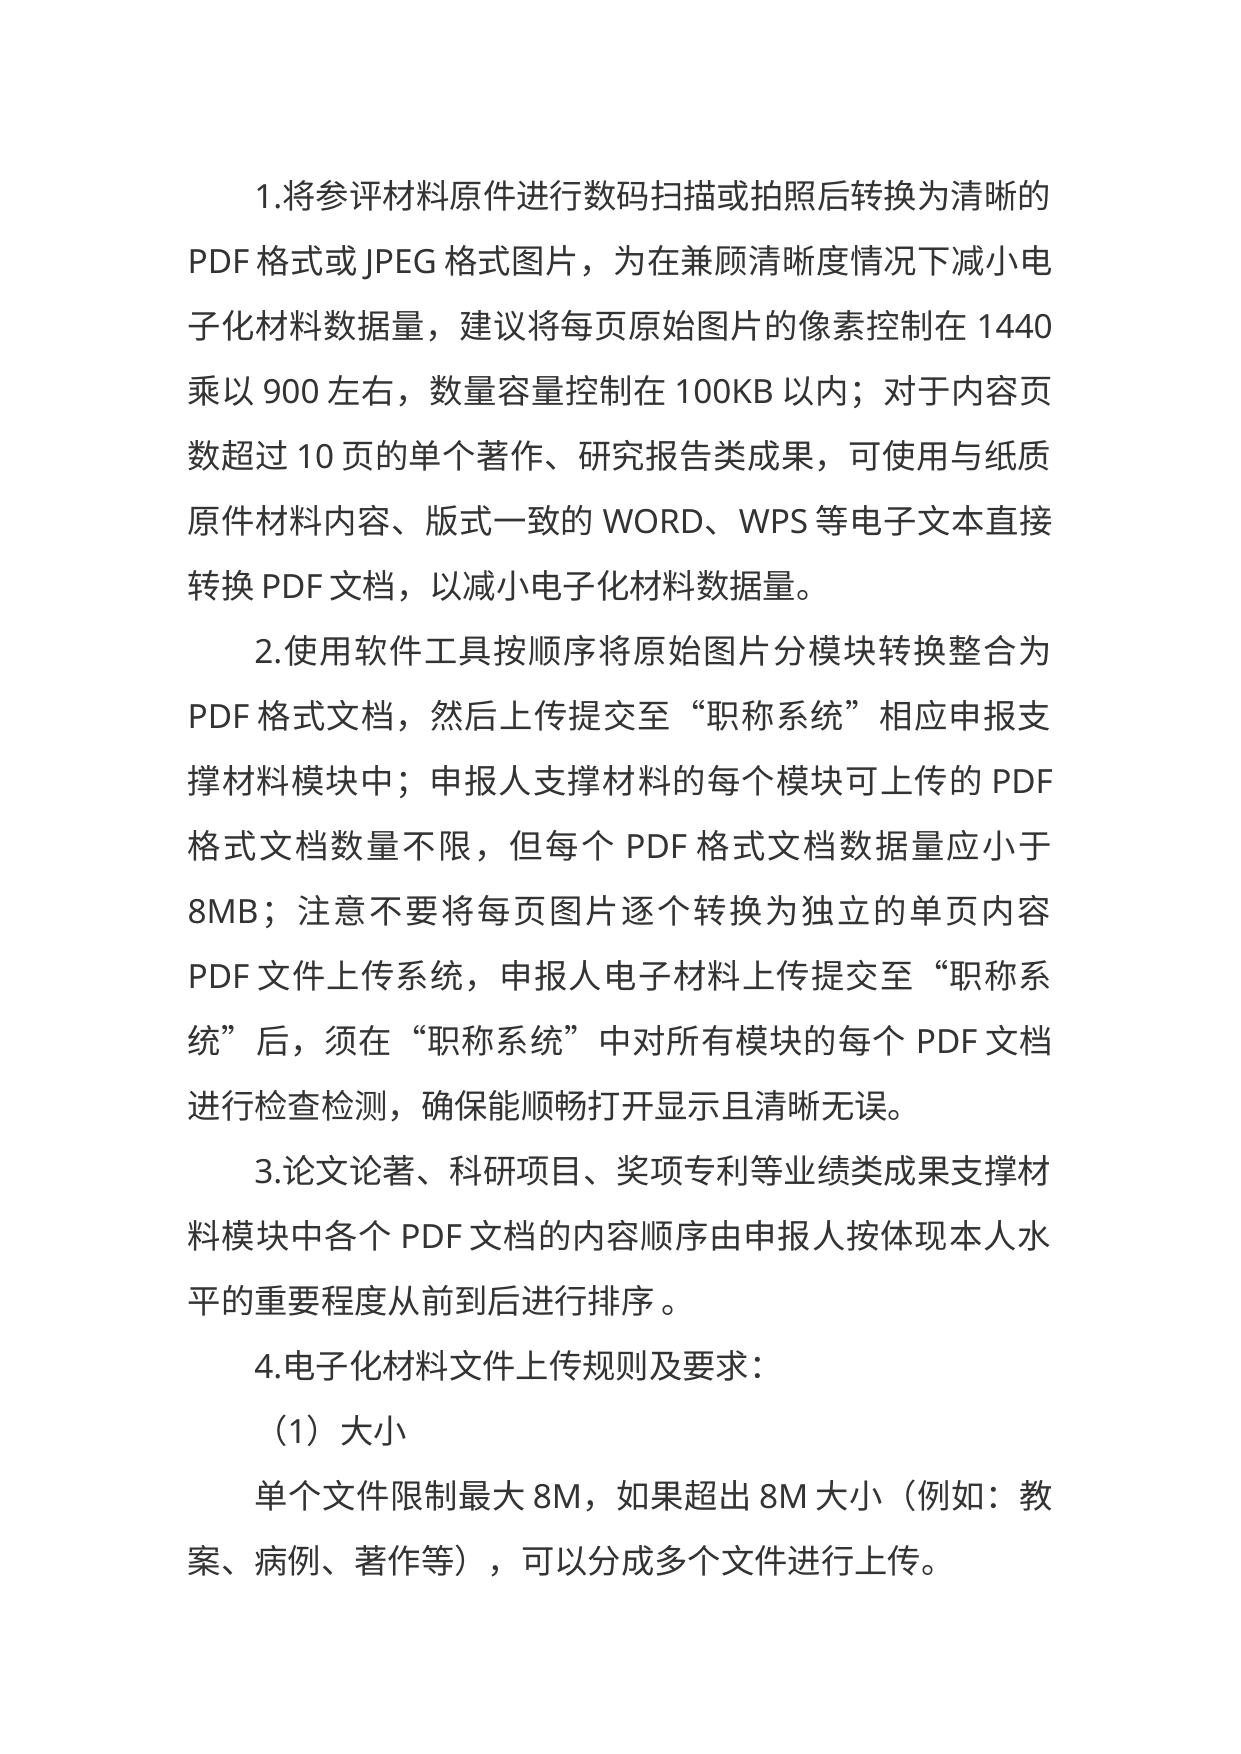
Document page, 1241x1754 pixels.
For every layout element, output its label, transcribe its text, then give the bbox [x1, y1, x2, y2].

list 1.将参评材料原件进行数码扫描或拍照后转换为清晰的PDF格式或JPEG格式图片，为在兼顾清晰度情况下减小电子化材料数据量，建议将每页原始图片的像素控制在1440乘以900左右，数量容量控制在100KB以内；对于内容页数超过10页的单个著作、研究报告类成果，可使用与纸质原件材料内容、版式一致的WORD、WPS等电子文本直接转换PDF文档，以减小电子化材料数据量。 [187, 162, 1053, 617]
list 3.论文论著、科研项目、奖项专利等业绩类成果支撑材料模块中各个PDF文档的内容顺序由申报人按体现本人水平的重要程度从前到后进行排序 。 [187, 1137, 1053, 1332]
list 2.使用软件工具按顺序将原始图片分模块转换整合为PDF格式文档，然后上传提交至“职称系统”相应申报支撑材料模块中；申报人支撑材料的每个模块可上传的PDF格式文档数量不限，但每个PDF格式文档数据量应小于8MB；注意不要将每页图片逐个转换为独立的单页内容PDF文件上传系统，申报人电子材料上传提交至“职称系统”后，须在“职称系统”中对所有模块的每个PDF文档进行检查检测，确保能顺畅打开显示且清晰无误。 [187, 617, 1053, 1137]
list 4.电子化材料文件上传规则及要求： [187, 1332, 1053, 1397]
list 单个文件限制最大8M，如果超出8M大小（例如：教案、病例、著作等），可以分成多个文件进行上传。 [187, 1462, 1053, 1592]
list （1）大小 [187, 1397, 1053, 1462]
